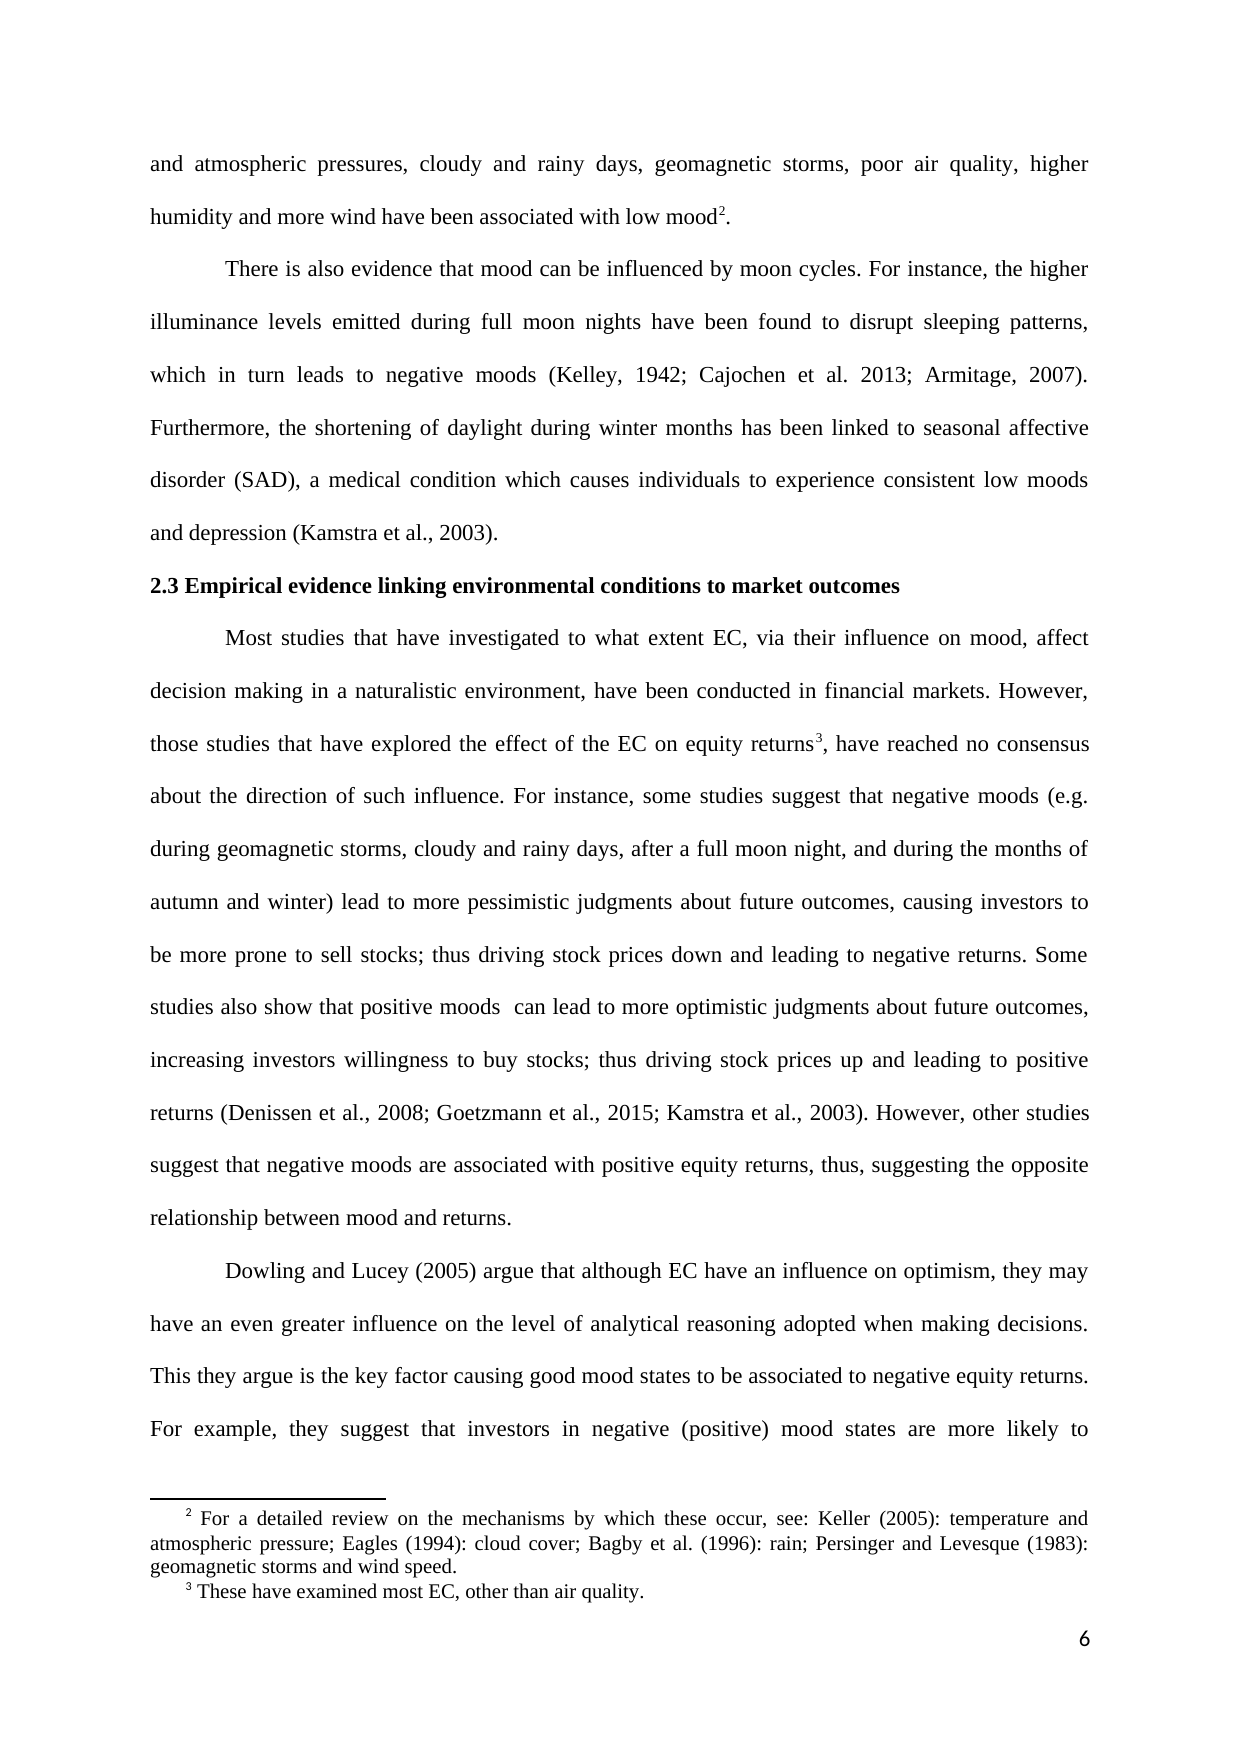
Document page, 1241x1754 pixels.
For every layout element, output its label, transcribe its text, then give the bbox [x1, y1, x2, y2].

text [150, 150, 1090, 229]
text There is also evidence that mood can be influenced by moon cycles. For instance, the higher illuminance levels emitted during full moon nights have been found to disrupt sleeping patterns, which in turn leads to negative moods (Kelley, 1942; Cajochen et al. 2013; Armitage, 2007). Furthermore, the shortening of daylight during winter months has been linked to seasonal affective disorder (SAD), a medical condition which causes individuals to experience consistent low moods and depression (Kamstra et al., 2003). [150, 255, 1090, 545]
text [150, 1257, 1090, 1441]
text Most studies that have investigated to what extent EC, via their influence on mood, affect decision making in a naturalistic environment, have been conducted in financial markets. However, those studies that have explored the effect of the EC on equity returns, have reached no consensus about the direction of such influence. For instance, some studies suggest that negative moods (e.g. during geomagnetic storms, cloudy and rainy days, after a full moon night, and during the months of autumn and winter) lead to more pessimistic judgments about future outcomes, causing investors to be more prone to sell stocks; thus driving stock prices down and leading to negative returns. Some studies also show that positive moods can lead to more optimistic judgments about future outcomes, increasing investors willingness to buy stocks; thus driving stock prices up and leading to positive returns (Denissen et al., 2008; Goetzmann et al., 2015; Kamstra et al., 2003). However, other studies suggest that negative moods are associated with positive equity returns, thus, suggesting the opposite relationship between mood and returns. [150, 624, 1090, 1231]
text 2.3 Empirical evidence linking environmental conditions to market outcomes [150, 572, 1090, 598]
